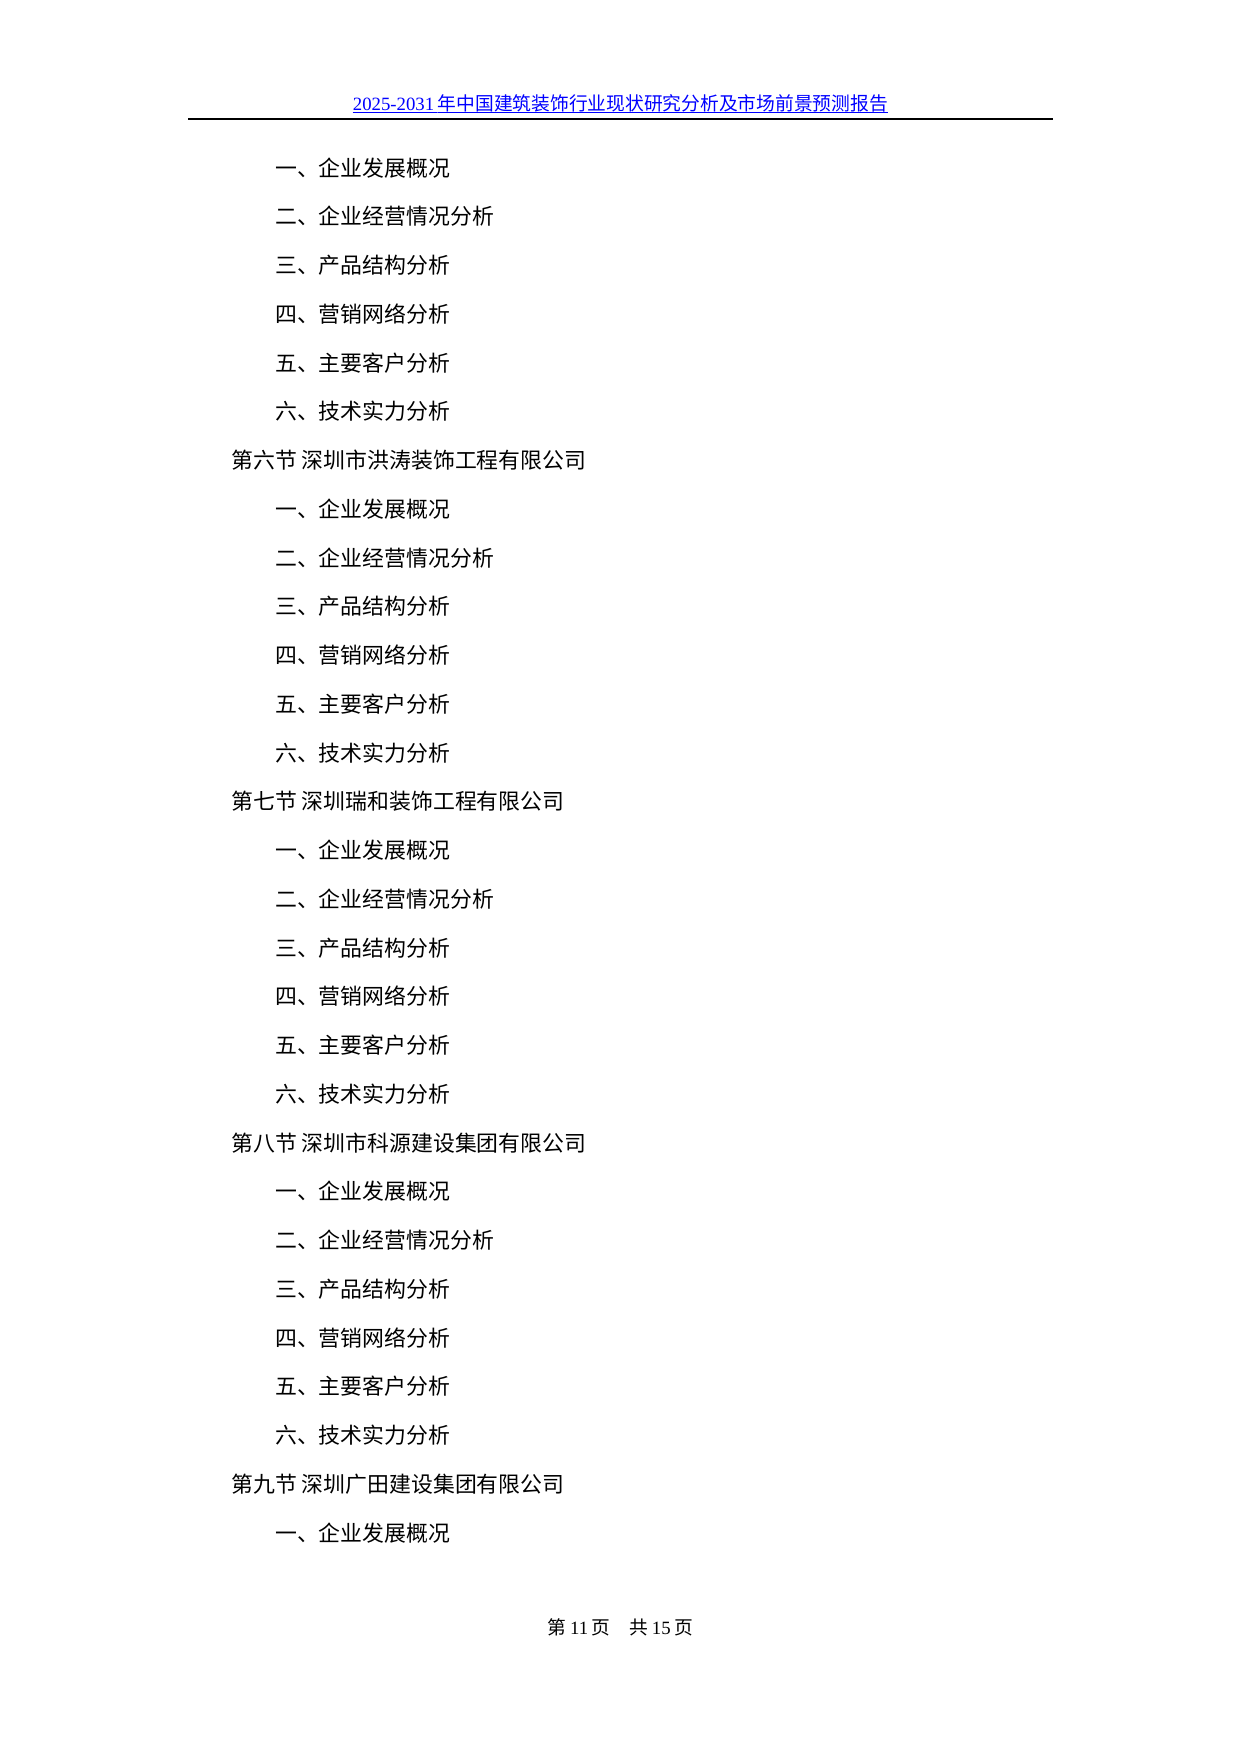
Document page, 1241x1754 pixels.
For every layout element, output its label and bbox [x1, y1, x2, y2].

text [187, 150, 1053, 1548]
